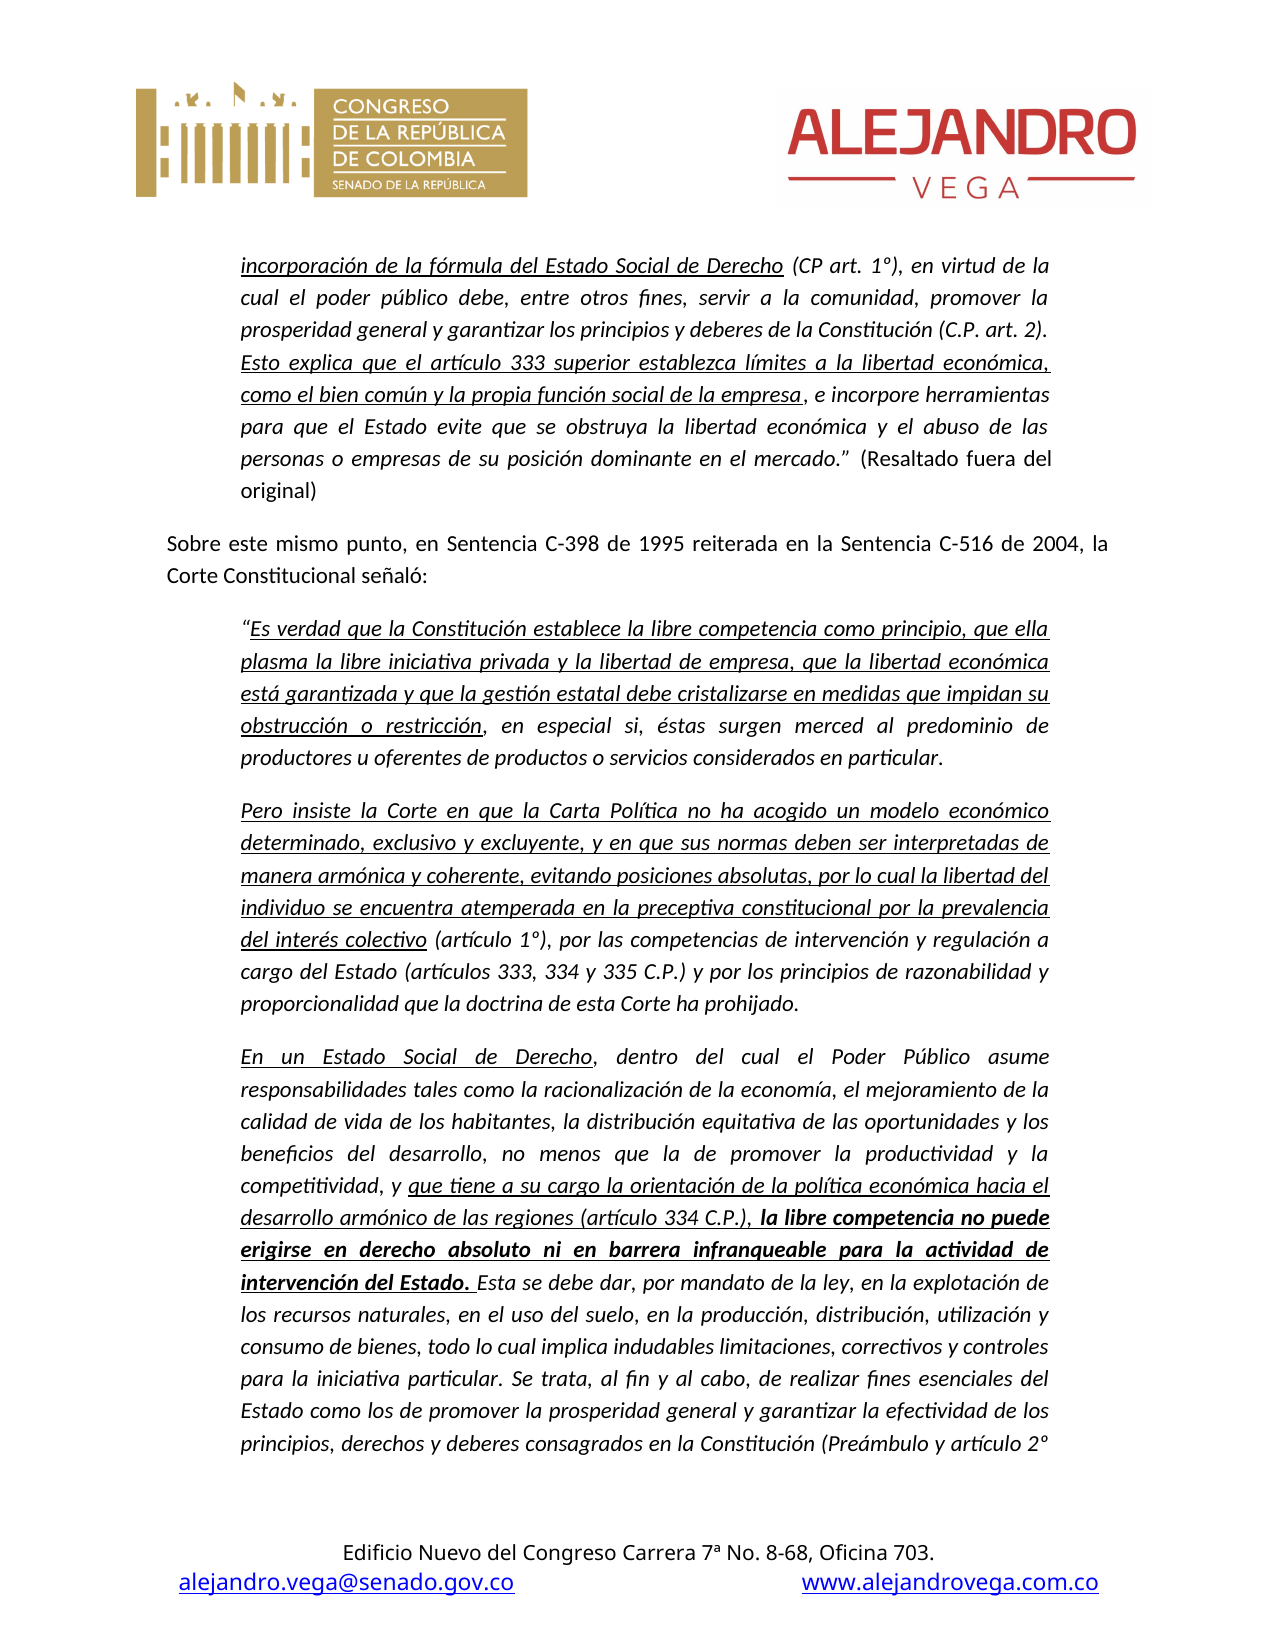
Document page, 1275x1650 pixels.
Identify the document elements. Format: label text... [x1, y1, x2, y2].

picture [134, 75, 530, 198]
text “Es verdad que la Constitución establece la libre competencia como principio, que ella plasma la libre iniciativa privada y la libertad de empresa, que la libertad económica está garantizada y que la gestión estatal debe cristalizarse en medidas que impidan su obstrucción o restricción, en especial si, éstas surgen merced al predominio de productores u oferentes de productos o servicios considerados en particular. [240, 614, 1053, 771]
text Sobre este mismo punto, en Sentencia C-398 de 1995 reiterada en la Sentencia C-516 de 2004, la Corte Constitucional señaló: [167, 529, 1110, 589]
picture [776, 86, 1151, 210]
text Pero insiste la Corte en que la Carta Política no ha acogido un modelo económico determinado, exclusivo y excluyente, y en que sus normas deben ser interpretadas de manera armónica y coherente, evitando posiciones absolutas, por lo cual la libertad del individuo se encuentra atemperada en la preceptiva constitucional por la prevalencia del interés colectivo (artículo 1º), por las competencias de intervención y regulación a cargo del Estado (artículos 333, 334 y 335 C.P.) y por los principios de razonabilidad y proporcionalidad que la doctrina de esta Corte ha prohijado. [240, 796, 1053, 1017]
